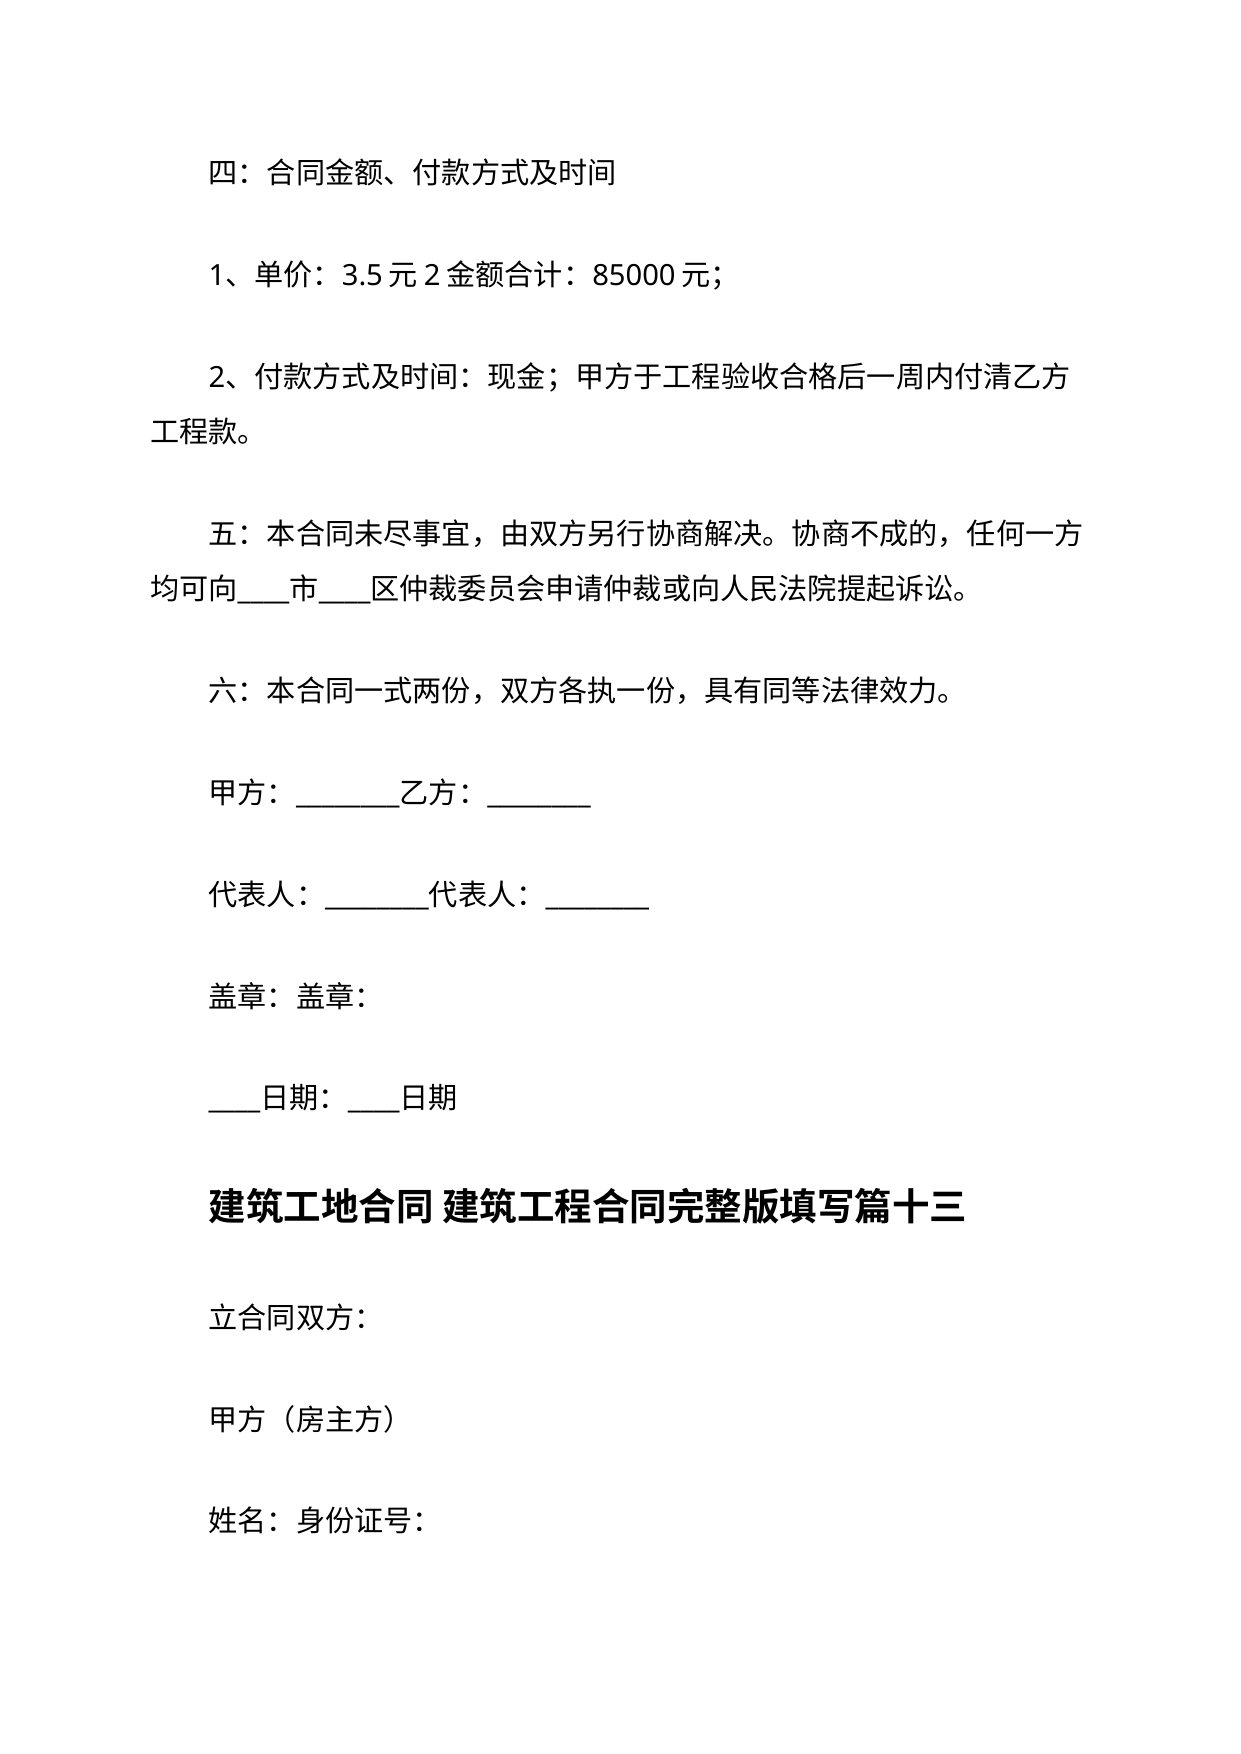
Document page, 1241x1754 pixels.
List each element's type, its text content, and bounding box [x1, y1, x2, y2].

text 甲方：________乙方：________ [150, 769, 1090, 812]
text 盖章：盖章： [150, 973, 1090, 1015]
text 立合同双方： [150, 1294, 1090, 1337]
text 姓名：身份证号： [150, 1498, 1090, 1540]
text 代表人：________代表人：________ [150, 871, 1090, 913]
text 1、单价：3.5元2金额合计：85000元； [150, 252, 1090, 294]
text 甲方（房主方） [150, 1396, 1090, 1438]
text 建筑工地合同 建筑工程合同完整版填写篇十三 [150, 1177, 1090, 1231]
text 六：本合同一式两份，双方各执一份，具有同等法律效力。 [150, 667, 1090, 710]
text 四：合同金额、付款方式及时间 [150, 150, 1090, 192]
text 2、付款方式及时间：现金；甲方于工程验收合格后一周内付清乙方工程款。 [150, 354, 1090, 451]
text 五：本合同未尽事宜，由双方另行协商解决。协商不成的，任何一方均可向____市____区仲裁委员会申请仲裁或向人民法院提起诉讼。 [150, 511, 1090, 608]
text ____日期：____日期 [150, 1075, 1090, 1117]
